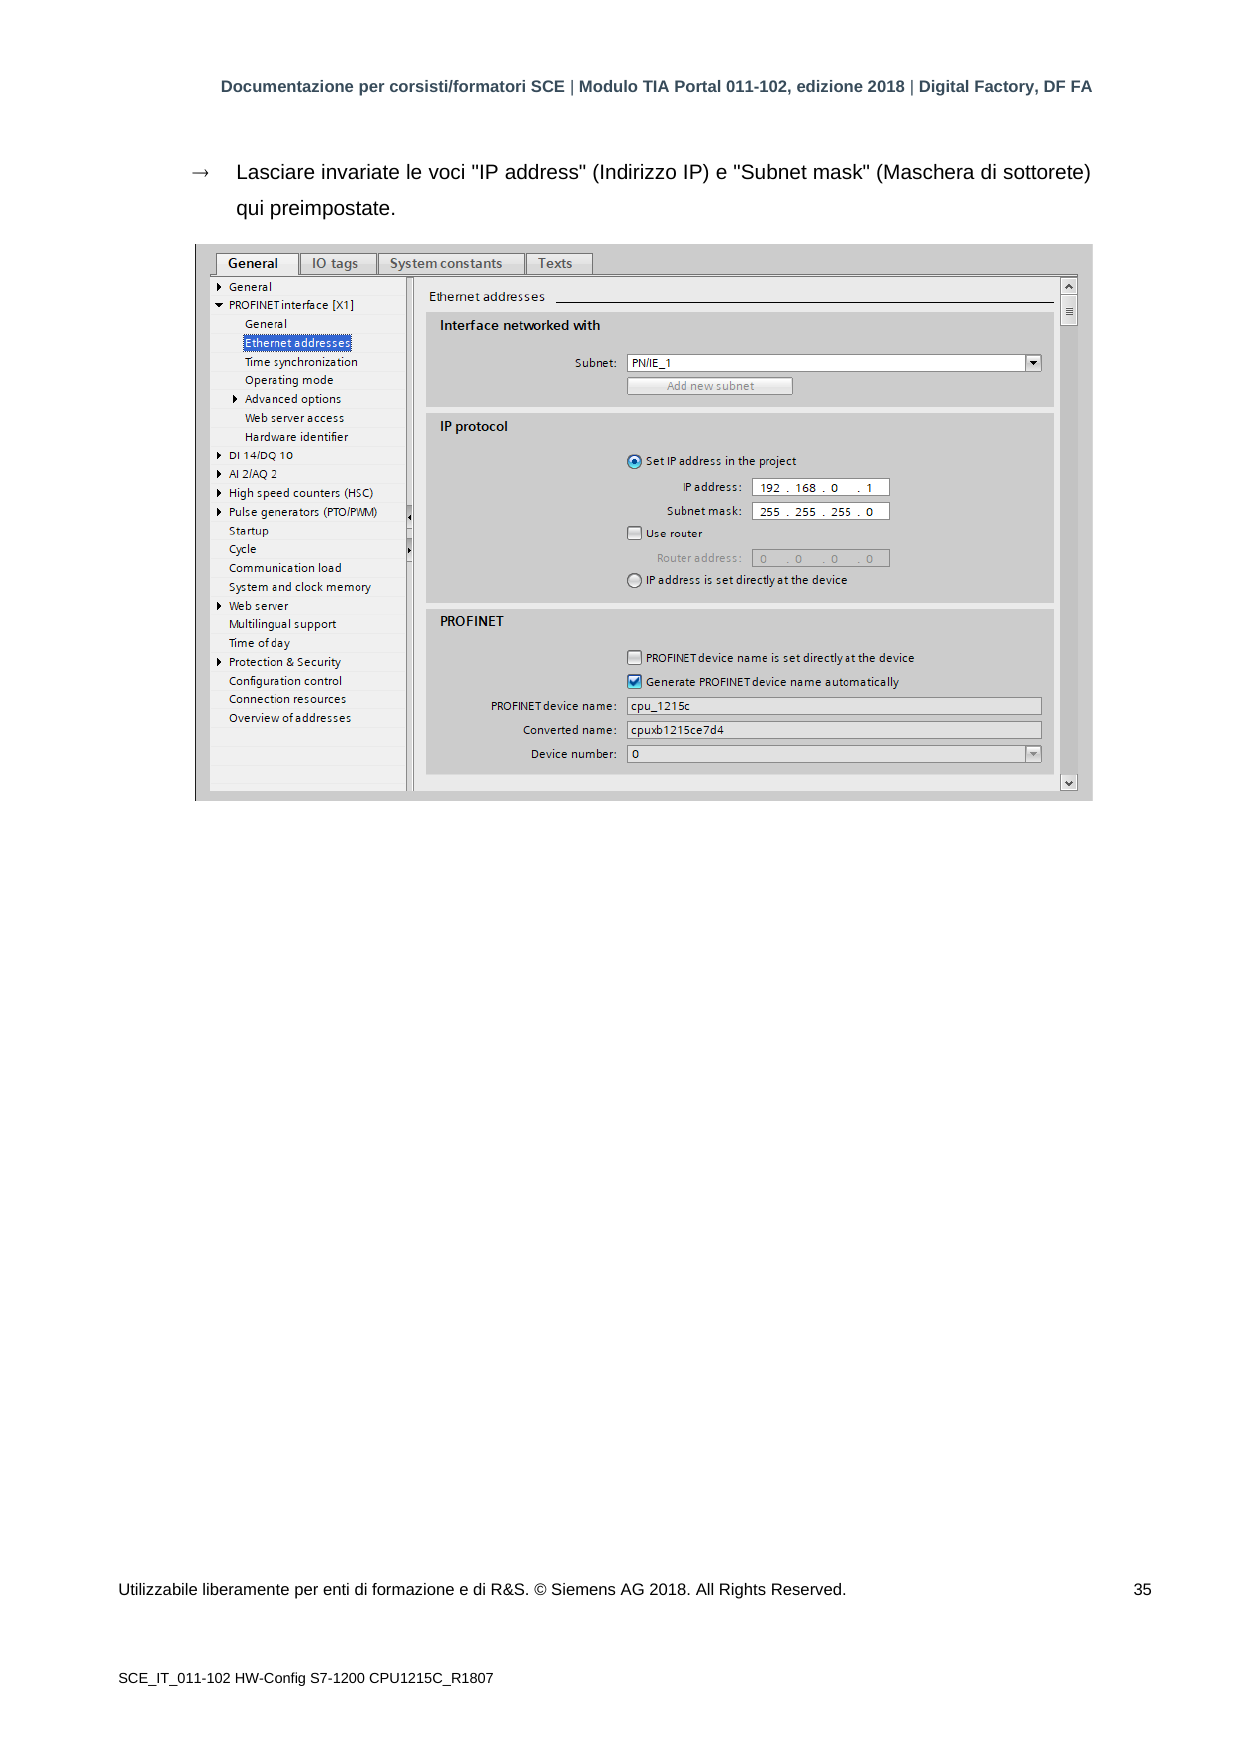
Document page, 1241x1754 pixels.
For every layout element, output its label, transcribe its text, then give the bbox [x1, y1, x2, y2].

text Lasciare invariate le voci "IP address" (Indirizzo IP) e "Subnet mask" (Maschera di sottorete) qui preimpostate. [192, 160, 1092, 220]
picture [194, 244, 1093, 801]
